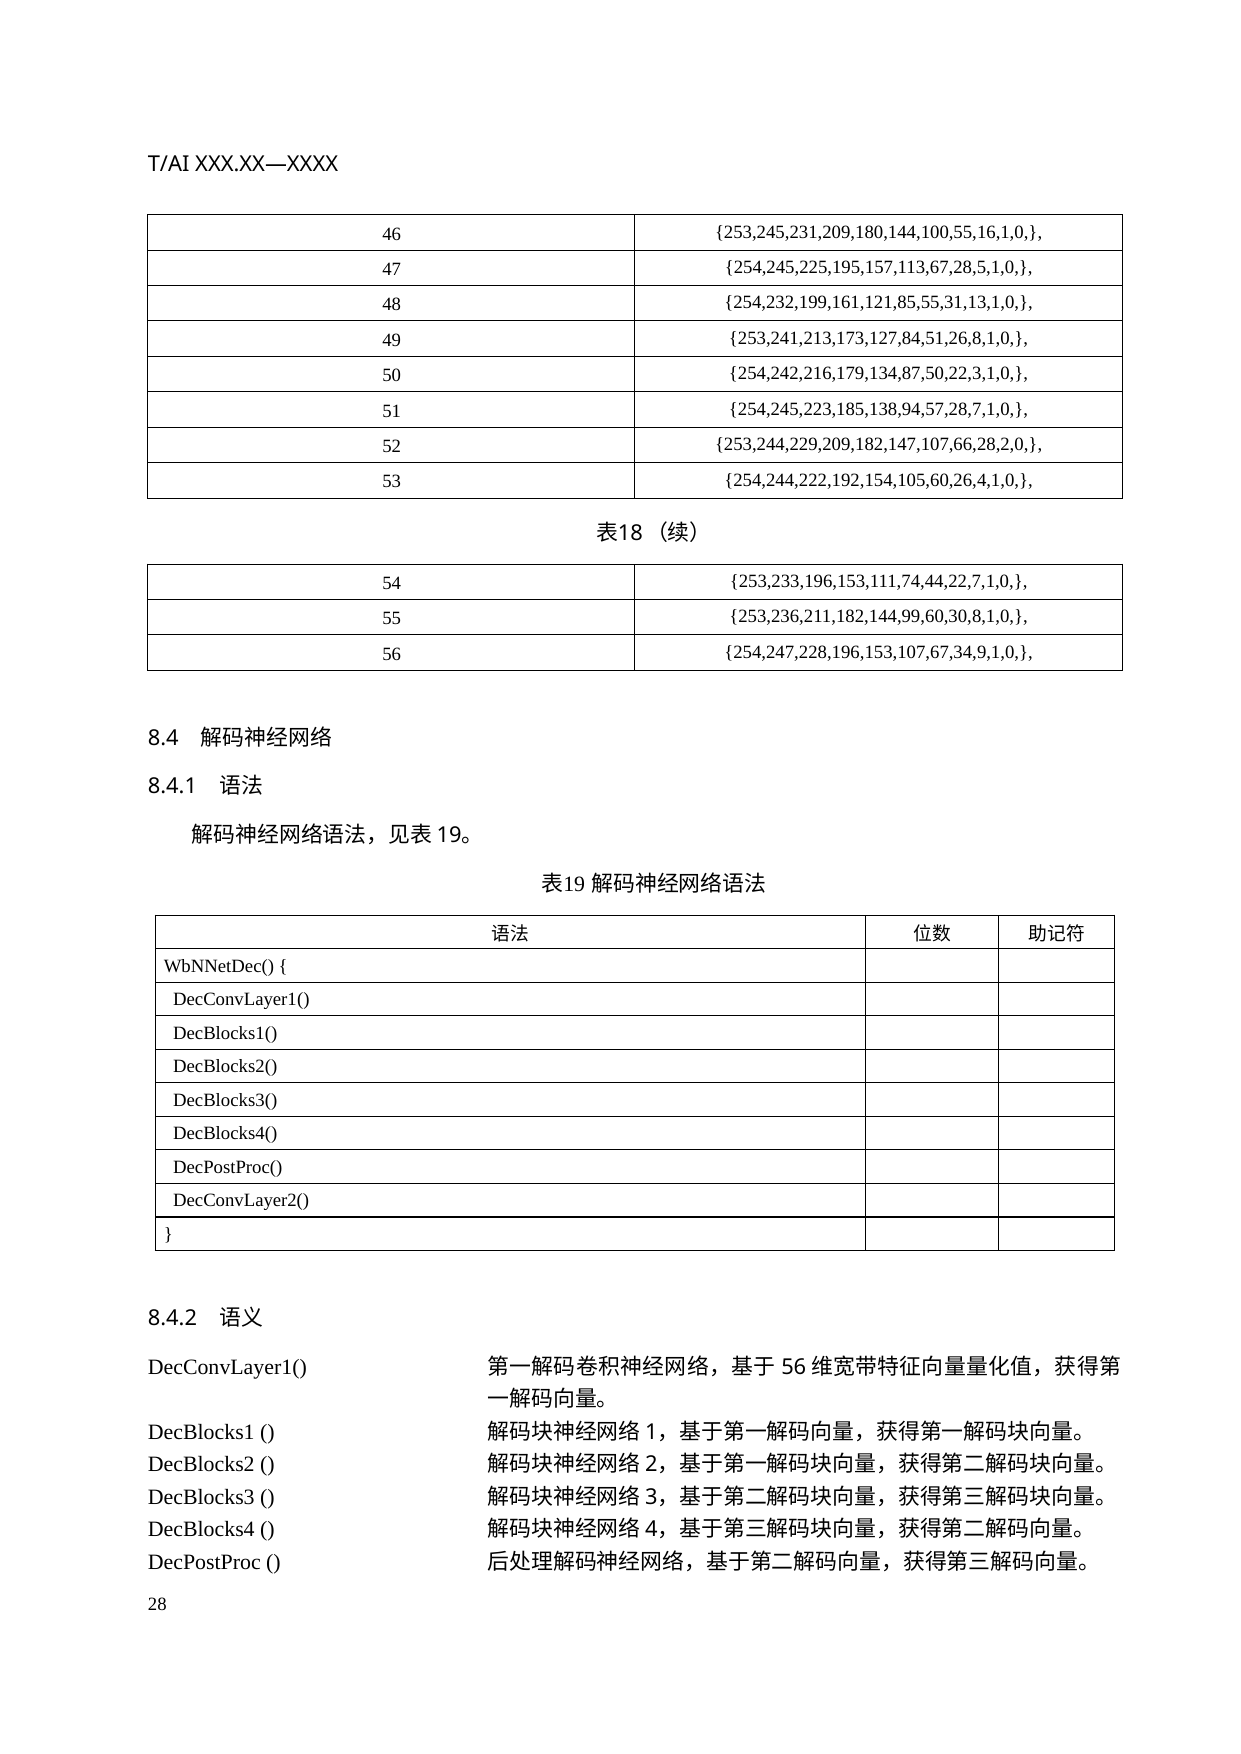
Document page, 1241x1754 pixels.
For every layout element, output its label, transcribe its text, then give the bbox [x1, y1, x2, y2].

table_cell DecConvLayer1() [156, 983, 865, 1015]
table_cell [999, 983, 1114, 1015]
table_header {253,233,196,153,111,74,44,22,7,1,0,}, [635, 565, 1122, 599]
table_cell [999, 1016, 1114, 1049]
table_cell WbNNetDec() { [156, 949, 865, 982]
table_cell {254,245,223,185,138,94,57,28,7,1,0,}, [635, 392, 1122, 427]
text DecBlocks3 () 解码块神经网络3，基于第二解码块向量，获得第三解码块向量。 [148, 1478, 1122, 1511]
table_cell {253,244,229,209,182,147,107,66,28,2,0,}, [635, 428, 1122, 462]
table_cell DecBlocks1() [156, 1016, 865, 1049]
list （续） [185, 515, 1122, 547]
table_cell [999, 1184, 1114, 1216]
table_cell 47 [148, 251, 634, 285]
table_cell } [156, 1218, 865, 1250]
table_cell [866, 1218, 998, 1250]
table_cell [999, 1150, 1114, 1183]
table_cell {253,236,211,182,144,99,60,30,8,1,0,}, [635, 600, 1122, 634]
table_cell {254,242,216,179,134,87,50,22,3,1,0,}, [635, 357, 1122, 391]
table_header 助记符 [999, 916, 1114, 948]
table_cell {254,232,199,161,121,85,55,31,13,1,0,}, [635, 286, 1122, 320]
table_header 语法 [156, 916, 865, 948]
table_cell 56 [148, 635, 634, 670]
table_cell [999, 1218, 1114, 1250]
table_cell 53 [148, 463, 634, 497]
table_cell [866, 949, 998, 982]
text DecBlocks2 () 解码块神经网络2，基于第一解码块向量，获得第二解码块向量。 [148, 1446, 1122, 1478]
table_cell [866, 1150, 998, 1183]
table_cell 52 [148, 428, 634, 462]
list 解码神经网络语法 [185, 866, 1122, 898]
table_cell DecConvLayer2() [156, 1184, 865, 1216]
text DecBlocks4 () 解码块神经网络4，基于第三解码块向量，获得第二解码向量。 [148, 1511, 1122, 1543]
table_cell DecPostProc() [156, 1150, 865, 1183]
table_cell [866, 1083, 998, 1116]
table_cell {253,241,213,173,127,84,51,26,8,1,0,}, [635, 321, 1122, 356]
table_header 54 [148, 565, 634, 599]
text 解码神经网络语法，见表19。 [148, 817, 1122, 849]
table_cell [999, 1083, 1114, 1116]
table_cell {254,247,228,196,153,107,67,34,9,1,0,}, [635, 635, 1122, 670]
list 语义 [148, 1300, 1122, 1332]
table_cell {253,245,231,209,180,144,100,55,16,1,0,}, [635, 215, 1122, 249]
table_cell [866, 1050, 998, 1082]
text DecConvLayer1() 第一解码卷积神经网络，基于56维宽带特征向量量化值，获得第一解码向量。 [148, 1348, 1122, 1413]
table_cell DecBlocks3() [156, 1083, 865, 1116]
table_cell 55 [148, 600, 634, 634]
table_cell [866, 983, 998, 1015]
table_cell [999, 949, 1114, 982]
table_cell 49 [148, 321, 634, 356]
table_cell [866, 1117, 998, 1149]
table_cell {254,244,222,192,154,105,60,26,4,1,0,}, [635, 463, 1122, 497]
table_cell 48 [148, 286, 634, 320]
table_cell DecBlocks2() [156, 1050, 865, 1082]
table_cell [866, 1184, 998, 1216]
table_cell 46 [148, 215, 634, 249]
text 解码神经网络 [148, 719, 1122, 752]
list 语法 [148, 768, 1122, 801]
table_header 位数 [866, 916, 998, 948]
table_cell [999, 1117, 1114, 1149]
table_cell DecBlocks4() [156, 1117, 865, 1149]
text DecBlocks1 () 解码块神经网络1，基于第一解码向量，获得第一解码块向量。 [148, 1413, 1122, 1446]
text DecPostProc () 后处理解码神经网络，基于第二解码向量，获得第三解码向量。 [148, 1543, 1122, 1576]
table_cell [999, 1050, 1114, 1082]
table_cell 51 [148, 392, 634, 427]
table_cell {254,245,225,195,157,113,67,28,5,1,0,}, [635, 251, 1122, 285]
table_cell 50 [148, 357, 634, 391]
table_cell [866, 1016, 998, 1049]
